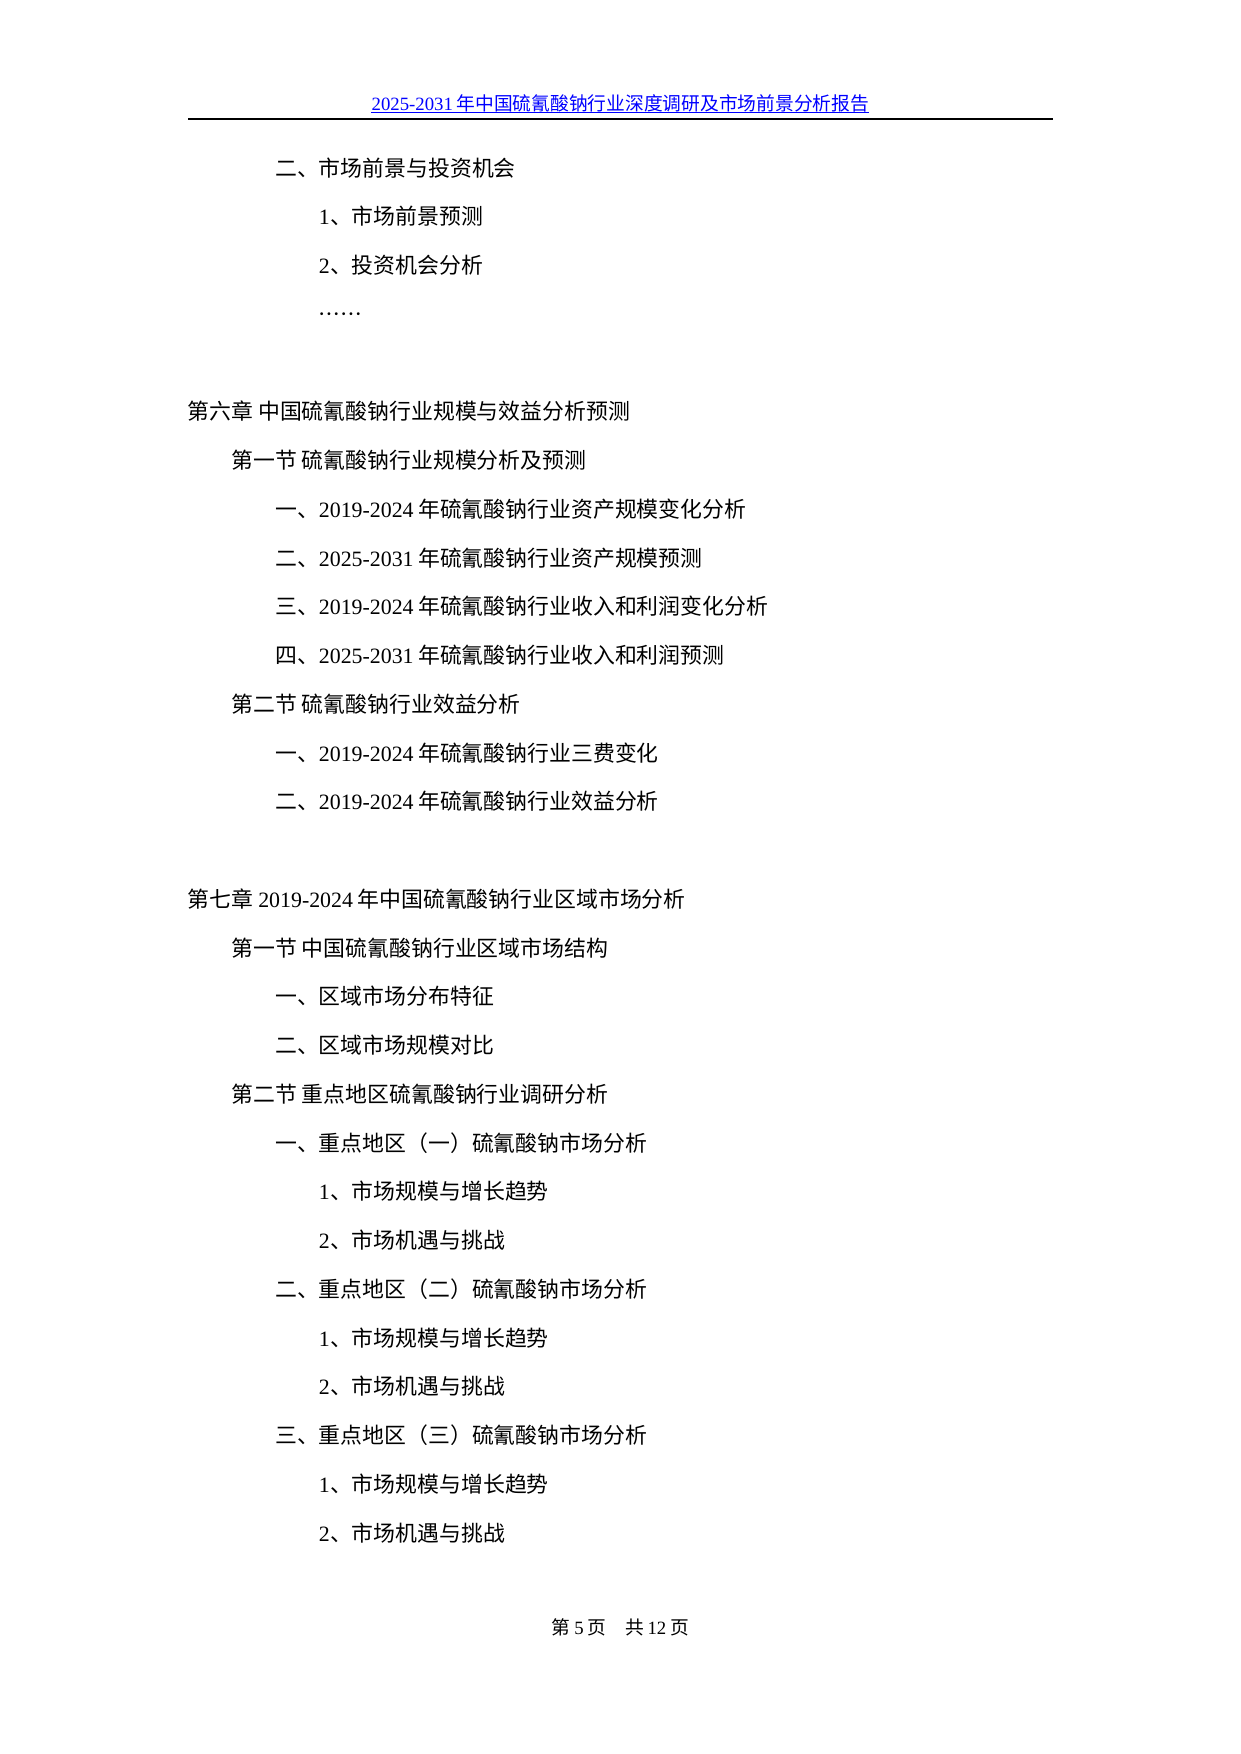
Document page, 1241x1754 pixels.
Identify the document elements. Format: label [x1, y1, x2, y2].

text [187, 150, 1053, 1548]
